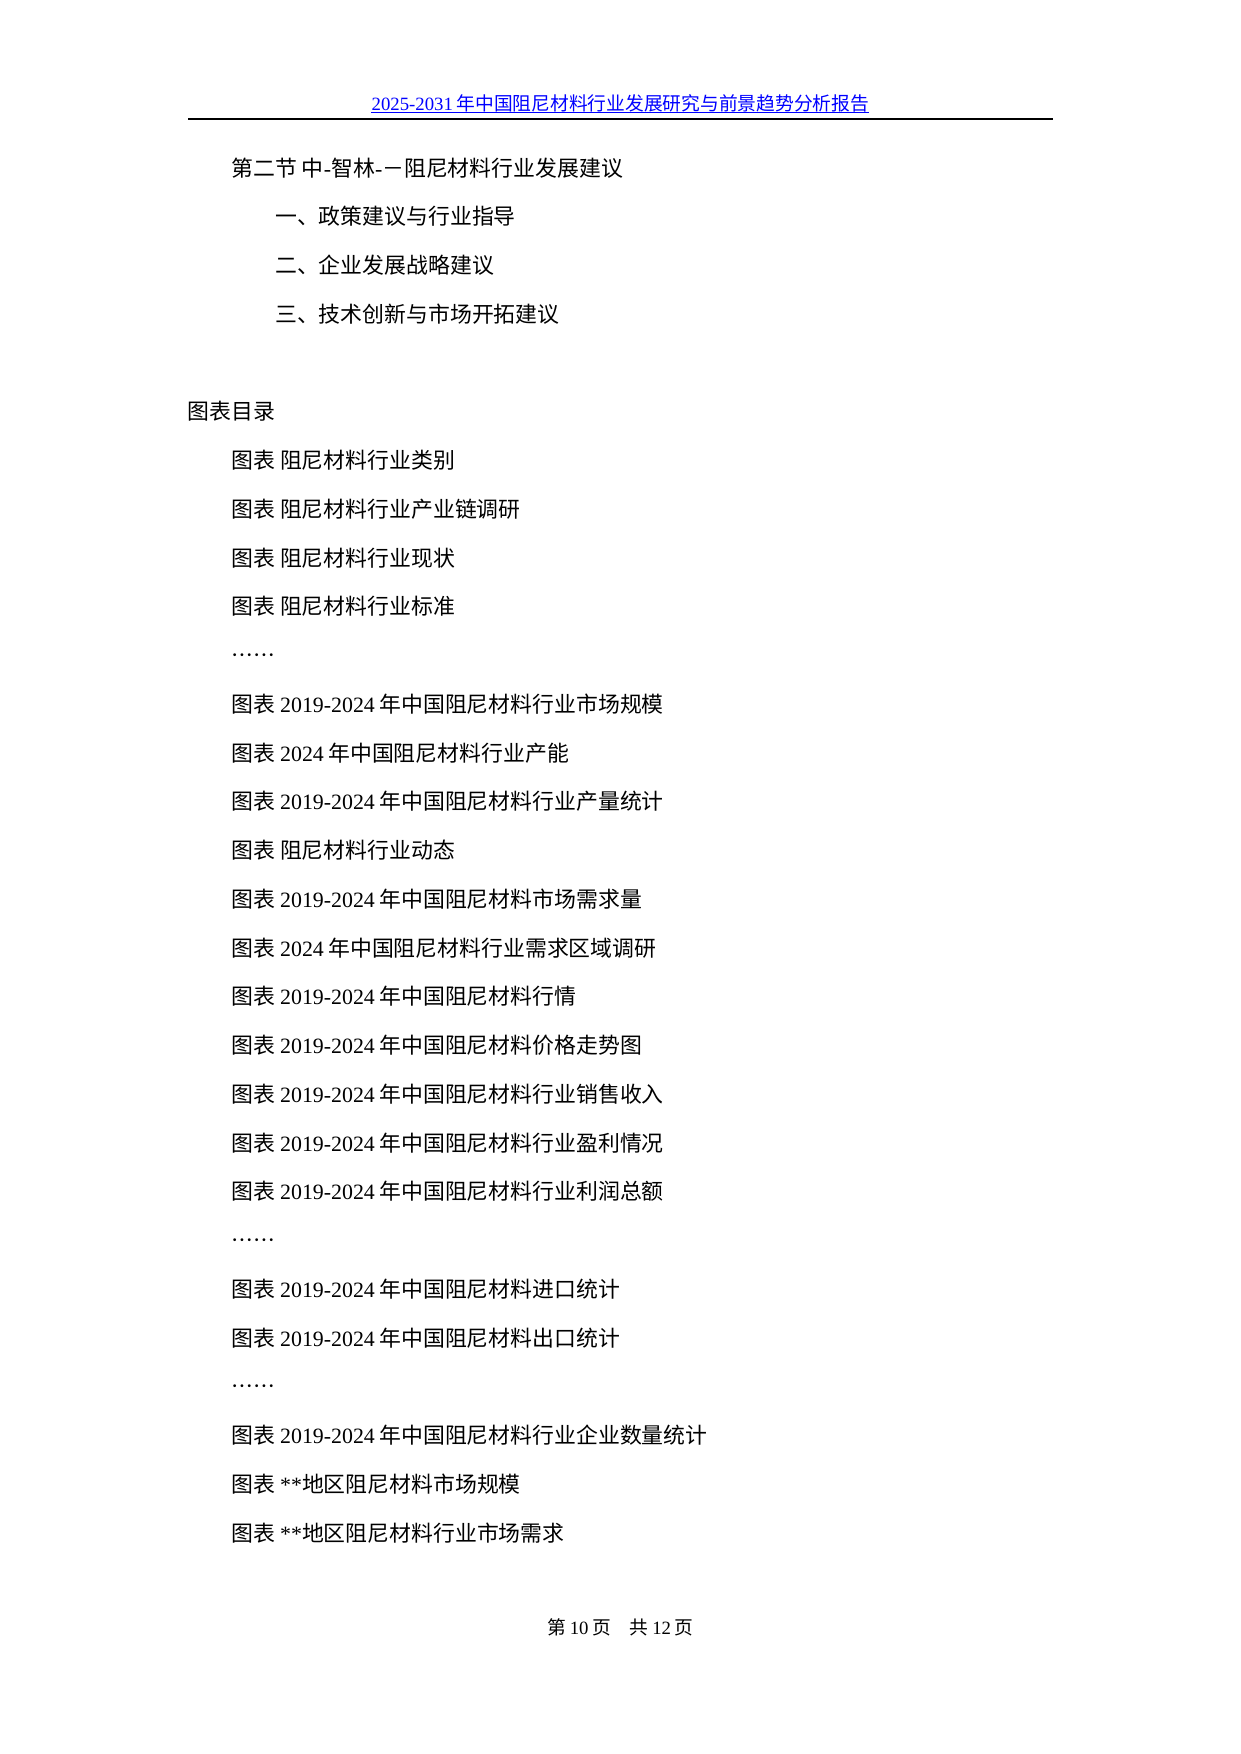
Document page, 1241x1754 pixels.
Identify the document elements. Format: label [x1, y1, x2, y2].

text [187, 150, 1053, 1548]
